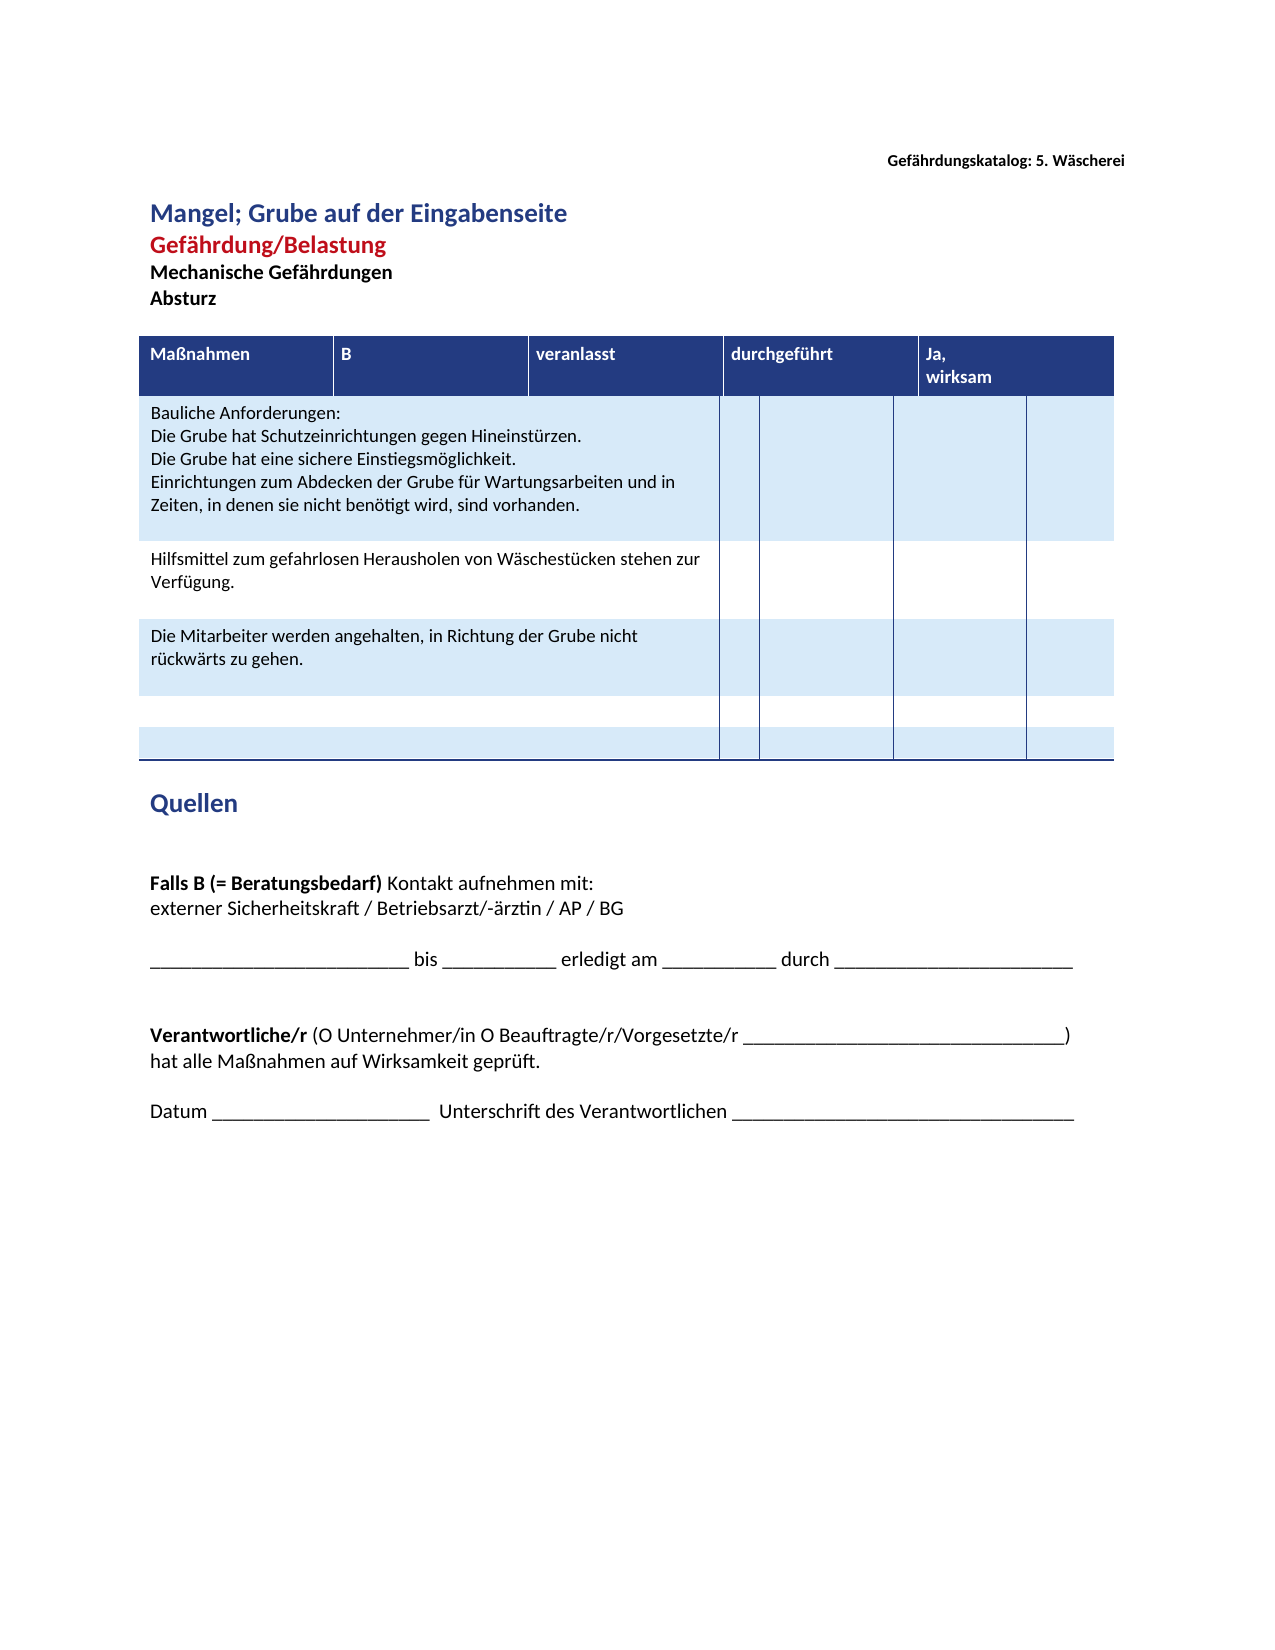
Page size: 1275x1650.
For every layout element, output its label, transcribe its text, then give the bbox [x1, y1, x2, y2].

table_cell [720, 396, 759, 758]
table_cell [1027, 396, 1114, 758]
text hat alle Maßnahmen auf Wirksamkeit geprüft. [150, 1048, 1125, 1073]
subtitle Mangel; Grube auf der Eingabenseite [150, 196, 1125, 229]
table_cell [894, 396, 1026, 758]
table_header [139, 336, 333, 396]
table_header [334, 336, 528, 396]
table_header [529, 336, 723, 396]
text Verantwortliche/r (O Unternehmer/in O Beauftragte/r/Vorgesetzte/r _______________________________) [150, 1022, 1125, 1048]
text Falls B (= Beratungsbedarf) Kontakt aufnehmen mit: [150, 870, 1125, 895]
subtitle Gefährdungskatalog: 5. Wäscherei [150, 150, 1125, 170]
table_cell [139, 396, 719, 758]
subtitle Gefährdung/Belastung [150, 229, 1125, 259]
text Datum _____________________ Unterschrift des Verantwortlichen _________________________________ [150, 1099, 1125, 1124]
text Mechanische Gefährdungen [150, 259, 1125, 285]
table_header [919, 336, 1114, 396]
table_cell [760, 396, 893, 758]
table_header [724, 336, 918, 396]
text Absturz [150, 285, 1125, 310]
text _________________________ bis ___________ erledigt am ___________ durch _______________________ [150, 946, 1125, 972]
subtitle Quellen [150, 786, 1125, 819]
text externer Sicherheitskraft / Betriebsarzt/-ärztin / AP / BG [150, 895, 1125, 921]
